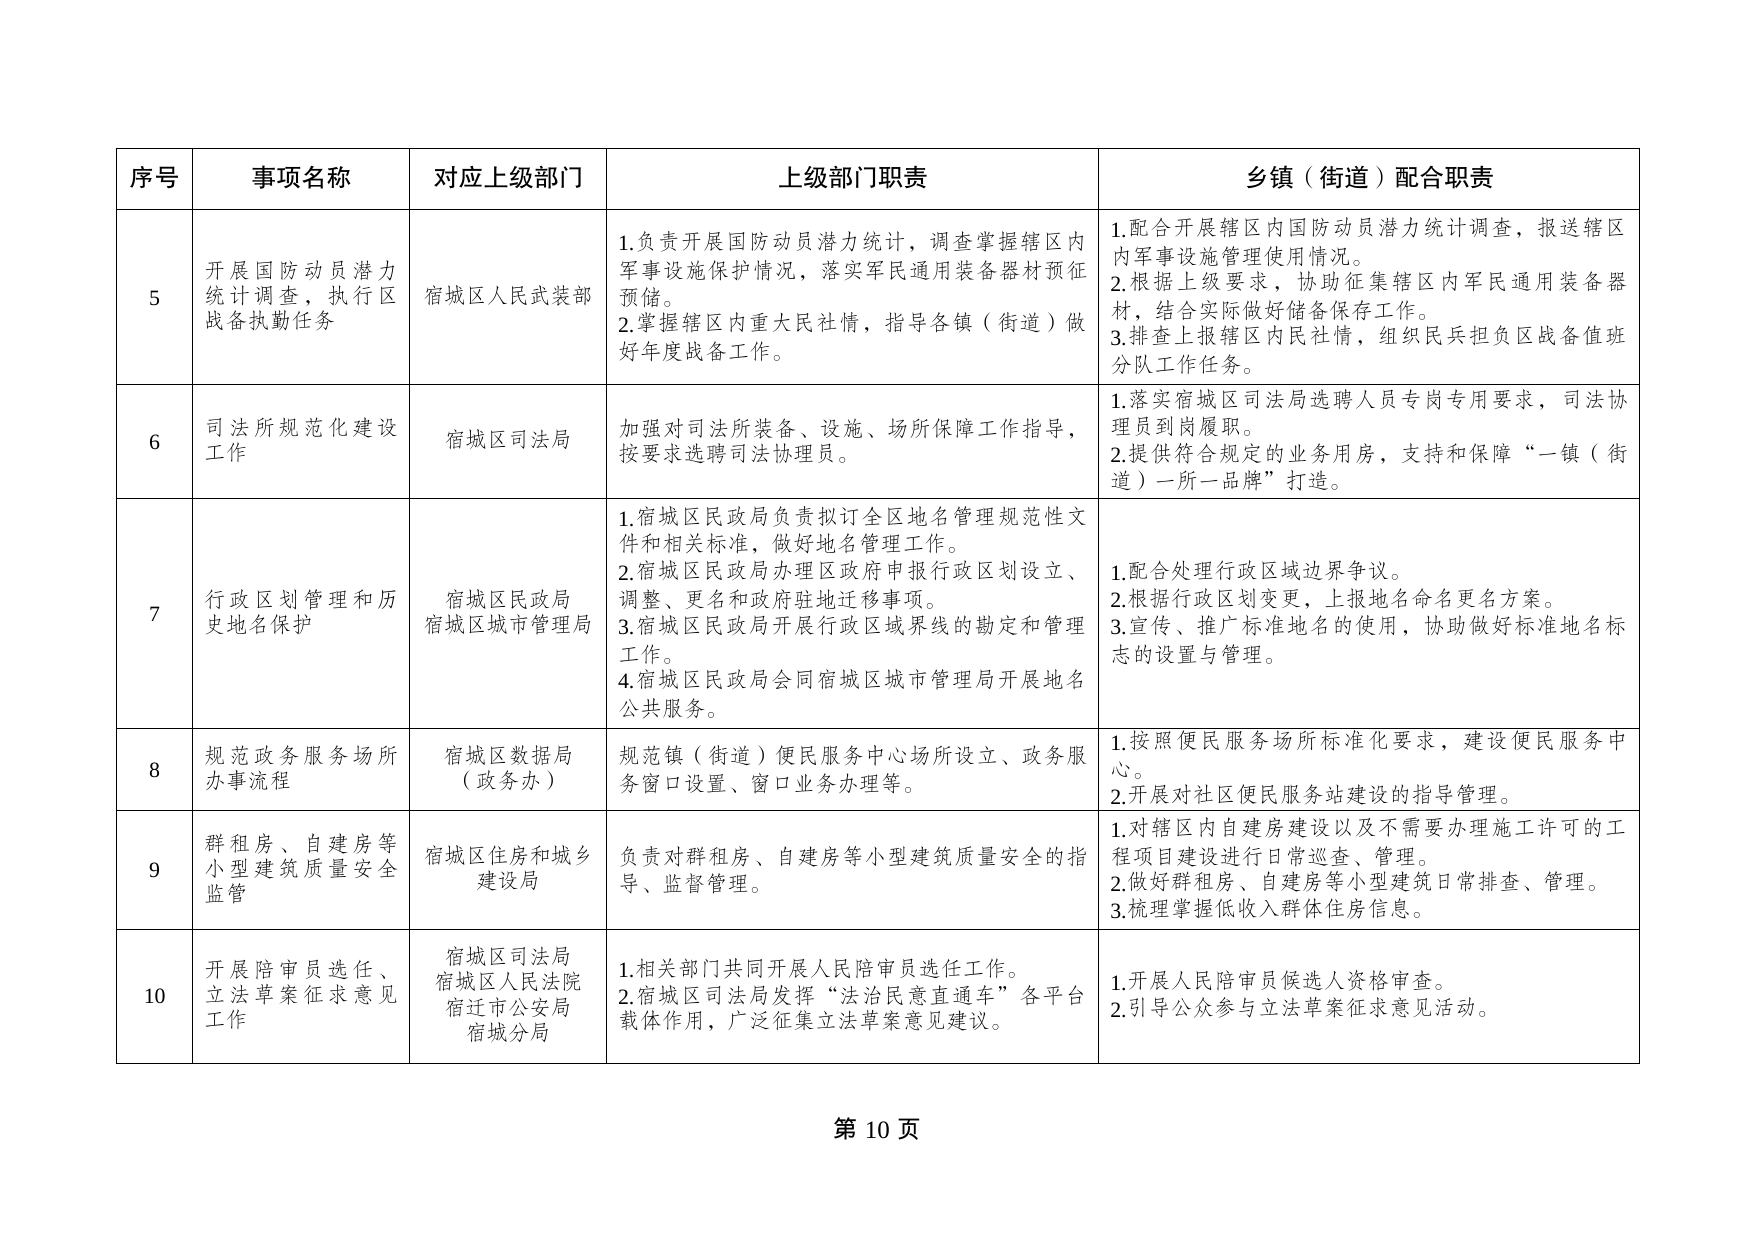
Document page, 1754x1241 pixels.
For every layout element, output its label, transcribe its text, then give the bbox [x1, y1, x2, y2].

table_cell 规范镇（街道）便民服务中心场所设立、政务服务窗口设置、窗口业务办理等。 [607, 729, 1098, 810]
table_cell 开展陪审员选任、立法草案征求意见工作 [193, 930, 409, 1062]
table_cell 宿城区人民武装部 [410, 210, 606, 384]
table_cell 1.相关部门共同开展人民陪审员选任工作。 2.宿城区司法局发挥“法治民意直通车”各平台载体作用，广泛征集立法草案意见建议。 [607, 930, 1098, 1062]
table_cell 宿城区民政局 宿城区城市管理局 [410, 499, 606, 728]
table_cell 群租房、自建房等小型建筑质量安全监管 [193, 811, 409, 929]
table_cell 司法所规范化建设工作 [193, 385, 409, 498]
table_cell 6 [117, 385, 192, 498]
table_cell 5 [117, 210, 192, 384]
table_cell 1.配合开展辖区内国防动员潜力统计调查，报送辖区内军事设施管理使用情况。 2.根据上级要求，协助征集辖区内军民通用装备器材，结合实际做好储备保存工作。 3.排查上报辖区内民社情，组织民兵担负区战备值班分队工作任务。 [1099, 210, 1639, 384]
table_cell 规范政务服务场所办事流程 [193, 729, 409, 810]
table_cell 开展国防动员潜力统计调查，执行区战备执勤任务 [193, 210, 409, 384]
table_cell 宿城区司法局 宿城区人民法院 宿迁市公安局 宿城分局 [410, 930, 606, 1062]
table_cell 1.宿城区民政局负责拟订全区地名管理规范性文件和相关标准，做好地名管理工作。 2.宿城区民政局办理区政府申报行政区划设立、调整、更名和政府驻地迁移事项。 3.宿城区民政局开展行政区域界线的勘定和管理工作。 4.宿城区民政局会同宿城区城市管理局开展地名公共服务。 [607, 499, 1098, 728]
table_cell 1.配合处理行政区域边界争议。 2.根据行政区划变更，上报地名命名更名方案。 3.宣传、推广标准地名的使用，协助做好标准地名标志的设置与管理。 [1099, 499, 1639, 728]
table_header 上级部门职责 [607, 149, 1098, 209]
table_cell 行政区划管理和历史地名保护 [193, 499, 409, 728]
table_header 序号 [117, 149, 192, 209]
table_header 乡镇（街道）配合职责 [1099, 149, 1639, 209]
table_cell 7 [117, 499, 192, 728]
table_cell 1.对辖区内自建房建设以及不需要办理施工许可的工程项目建设进行日常巡查、管理。 2.做好群租房、自建房等小型建筑日常排查、管理。 3.梳理掌握低收入群体住房信息。 [1099, 811, 1639, 929]
table_cell 宿城区数据局 （政务办） [410, 729, 606, 810]
table_cell 加强对司法所装备、设施、场所保障工作指导，按要求选聘司法协理员。 [607, 385, 1098, 498]
table_cell 1.落实宿城区司法局选聘人员专岗专用要求，司法协理员到岗履职。 2.提供符合规定的业务用房，支持和保障“一镇（街道）一所一品牌”打造。 [1099, 385, 1639, 498]
table_cell 宿城区住房和城乡建设局 [410, 811, 606, 929]
table_cell 1.按照便民服务场所标准化要求，建设便民服务中心。 2.开展对社区便民服务站建设的指导管理。 [1099, 729, 1639, 810]
table_cell 9 [117, 811, 192, 929]
table_header 对应上级部门 [410, 149, 606, 209]
table_cell 8 [117, 729, 192, 810]
table_cell 1.开展人民陪审员候选人资格审查。 2.引导公众参与立法草案征求意见活动。 [1099, 930, 1639, 1062]
table_cell 负责对群租房、自建房等小型建筑质量安全的指导、监督管理。 [607, 811, 1098, 929]
table_cell 1.负责开展国防动员潜力统计，调查掌握辖区内军事设施保护情况，落实军民通用装备器材预征预储。 2.掌握辖区内重大民社情，指导各镇（街道）做好年度战备工作。 [607, 210, 1098, 384]
table_header 事项名称 [193, 149, 409, 209]
table_cell 10 [117, 930, 192, 1062]
table_cell 宿城区司法局 [410, 385, 606, 498]
